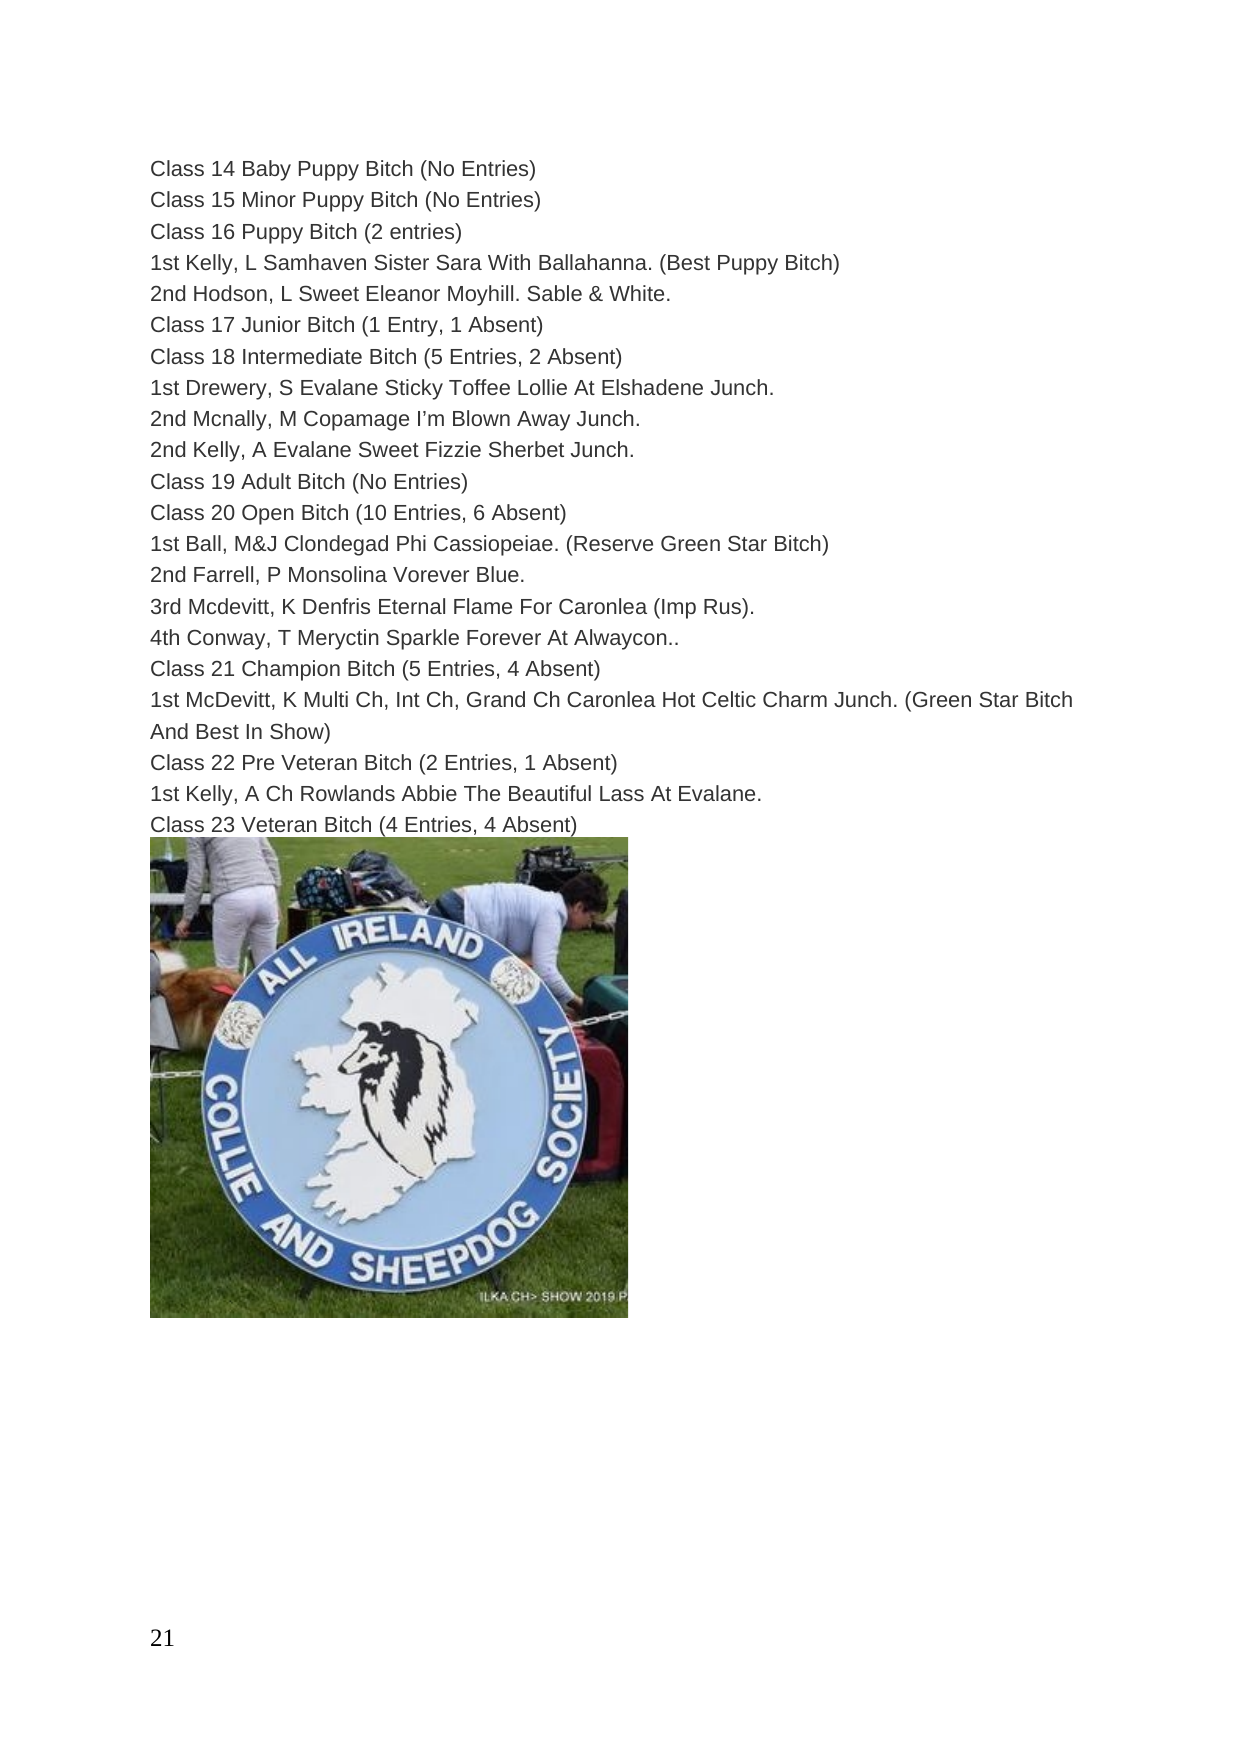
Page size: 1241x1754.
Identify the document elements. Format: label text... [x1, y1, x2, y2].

text 1st McDevitt, K Multi Ch, Int Ch, Grand Ch Caronlea Hot Celtic Charm Junch. (Green Star Bitch And Best In Show) [150, 681, 1090, 744]
text Class 17 Junior Bitch (1 Entry, 1 Absent) [150, 306, 1090, 337]
text Class 20 Open Bitch (10 Entries, 6 Absent) [150, 494, 1090, 525]
text Class 21 Champion Bitch (5 Entries, 4 Absent) [150, 650, 1090, 681]
picture [150, 837, 629, 1318]
text 1st Kelly, L Samhaven Sister Sara With Ballahanna. (Best Puppy Bitch) [150, 244, 1090, 275]
text Class 22 Pre Veteran Bitch (2 Entries, 1 Absent) [150, 744, 1090, 775]
text 1st Drewery, S Evalane Sticky Toffee Lollie At Elshadene Junch. [150, 369, 1090, 400]
text Class 19 Adult Bitch (No Entries) [150, 462, 1090, 494]
text 2nd Kelly, A Evalane Sweet Fizzie Sherbet Junch. [150, 431, 1090, 462]
text Class 23 Veteran Bitch (4 Entries, 4 Absent) [150, 806, 1090, 837]
text Class 14 Baby Puppy Bitch (No Entries) [150, 150, 1090, 181]
text Class 16 Puppy Bitch (2 entries) [150, 212, 1090, 244]
text Class 18 Intermediate Bitch (5 Entries, 2 Absent) [150, 337, 1090, 369]
text 1st Kelly, A Ch Rowlands Abbie The Beautiful Lass At Evalane. [150, 775, 1090, 806]
text 2nd Mcnally, M Copamage I’m Blown Away Junch. [150, 400, 1090, 431]
text 1st Ball, M&J Clondegad Phi Cassiopeiae. (Reserve Green Star Bitch) [150, 525, 1090, 556]
text Class 15 Minor Puppy Bitch (No Entries) [150, 181, 1090, 212]
text 4th Conway, T Meryctin Sparkle Forever At Alwaycon.. [150, 619, 1090, 650]
text 3rd Mcdevitt, K Denfris Eternal Flame For Caronlea (Imp Rus). [150, 587, 1090, 619]
text 2nd Farrell, P Monsolina Vorever Blue. [150, 556, 1090, 587]
text 2nd Hodson, L Sweet Eleanor Moyhill. Sable & White. [150, 275, 1090, 306]
